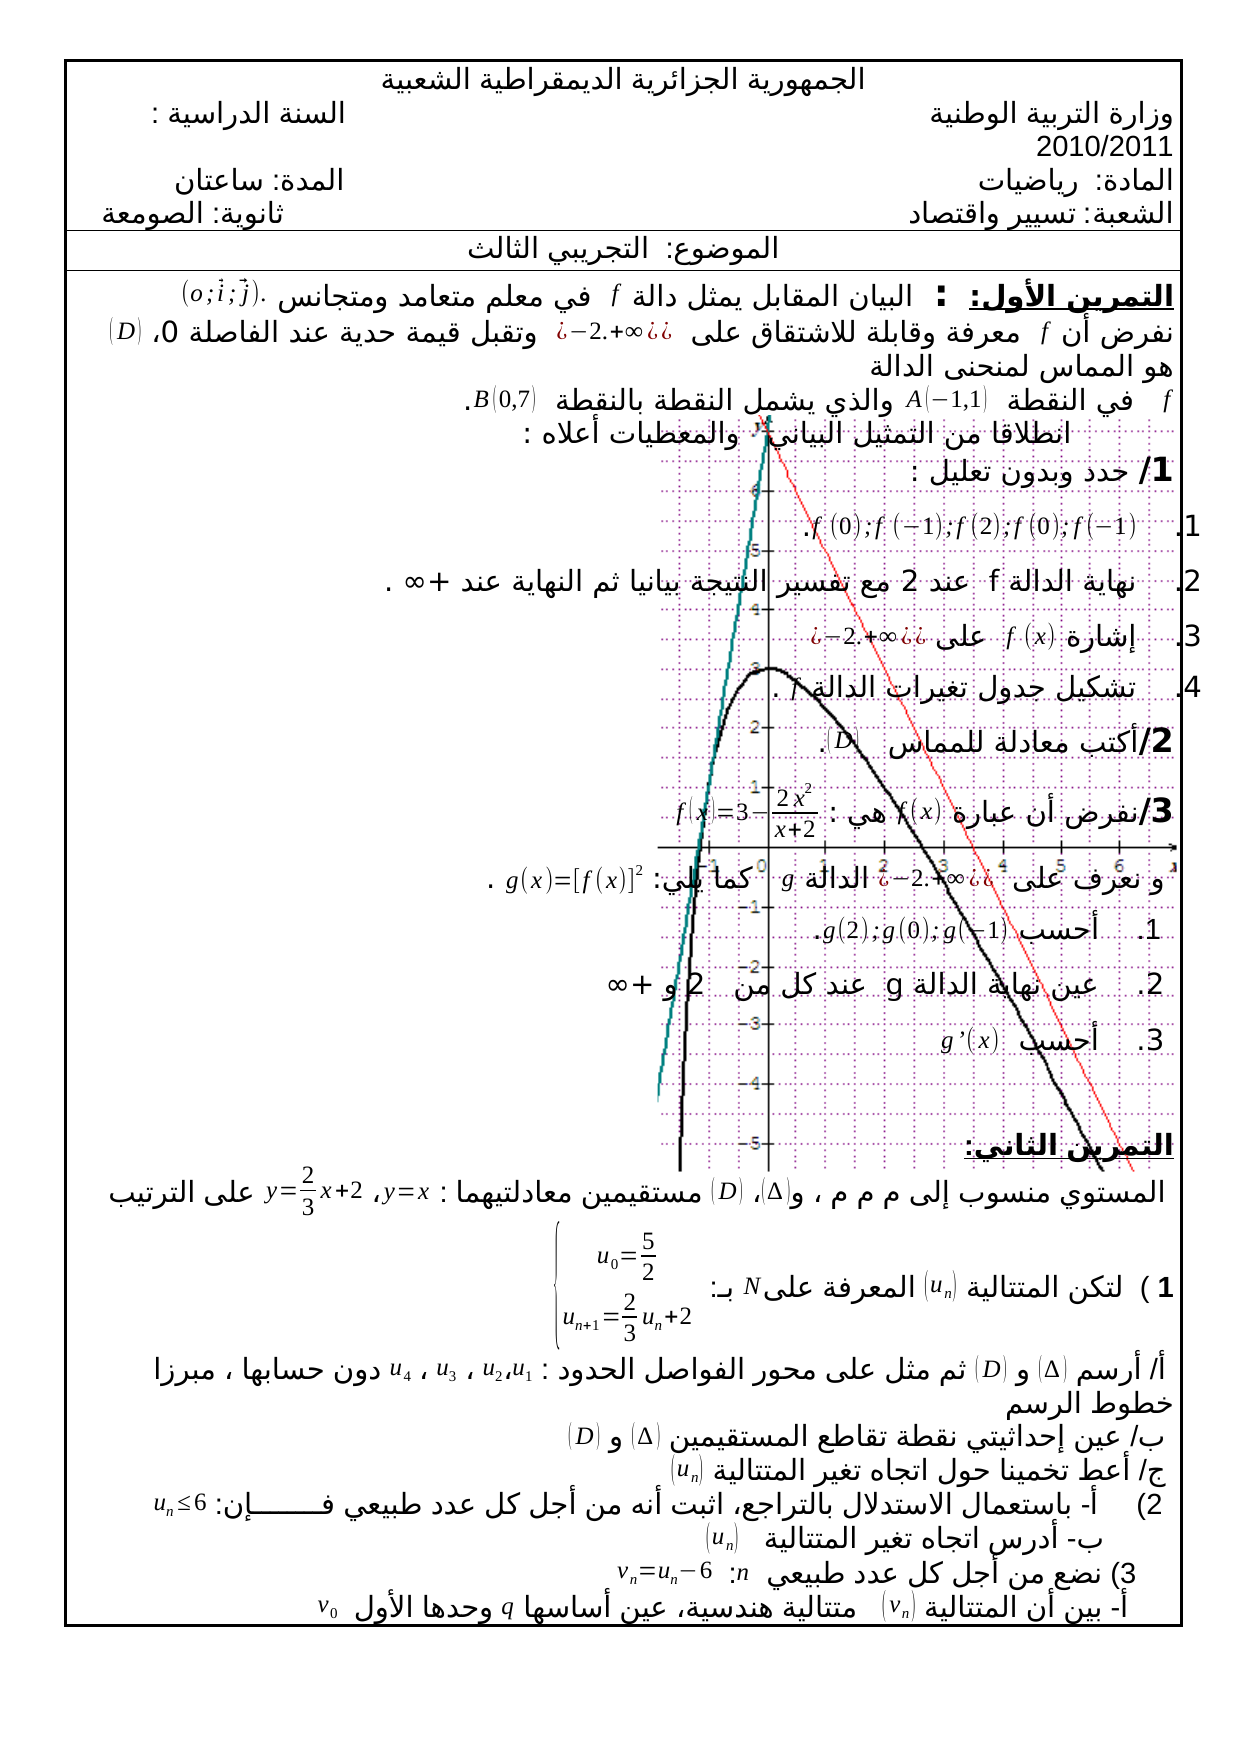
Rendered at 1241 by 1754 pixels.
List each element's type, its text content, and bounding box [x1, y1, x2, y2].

table_header الجمهورية الجزائرية الديمقراطية الشعبية وزارة التربية الوطنية السنة الدراسية :2010/2011 المادة: رياضيات المدة: ساعتان الشعبة: تسيير واقتصاد ثانوية: الصومعة [67, 62, 1180, 230]
table_cell الموضوع: التجريبي الثالث [67, 231, 1180, 270]
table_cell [67, 271, 1180, 1624]
